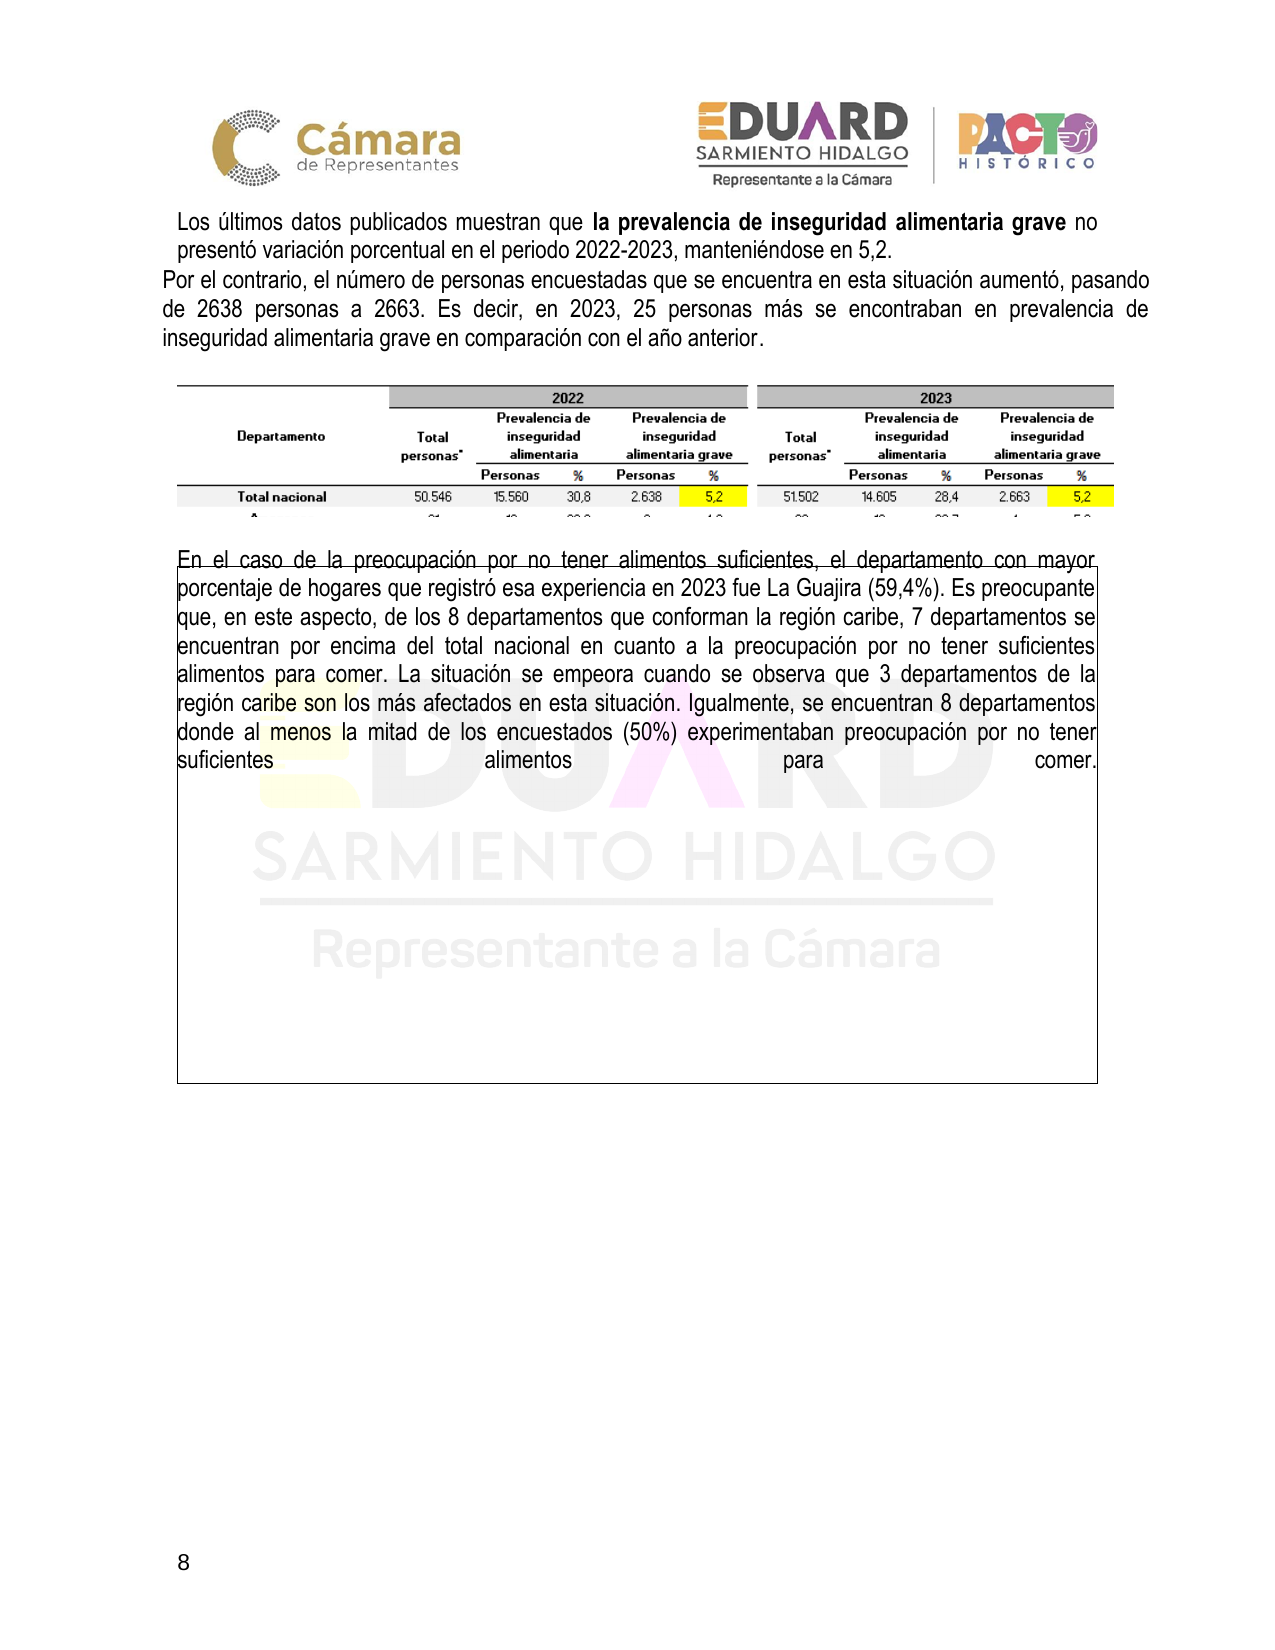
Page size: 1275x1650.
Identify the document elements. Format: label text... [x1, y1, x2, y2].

picture [177, 101, 1098, 207]
text Por el contrario, el número de personas encuestadas que se encuentra en esta situación aumentó, pasando de 2638 personas a 2663. Es decir, en 2023, 25 personas más se encontraban en prevalencia de inseguridad alimentaria grave en comparación con el año anterior. [162, 265, 1152, 351]
text En el caso de la preocupación por no tener alimentos suficientes, el departamento con mayor porcentaje de hogares que registró esa experiencia en 2023 fue La Guajira (59,4%). Es preocupante que, en este aspecto, de los 8 departamentos que conforman la región caribe, 7 departamentos se encuentran por encima del total nacional en cuanto a la preocupación por no tener suficientes alimentos para comer. La situación se empeora cuando se observa que 3 departamentos de la región caribe son los más afectados en esta situación. Igualmente, se encuentran 8 departamentos donde al menos la mitad de los encuestados (50%) experimentaban preocupación por no tener suficientes alimentos para comer. [177, 545, 1098, 774]
picture [177, 382, 1114, 517]
text Los últimos datos publicados muestran que la prevalencia de inseguridad alimentaria grave no presentó variación porcentual en el periodo 2022-2023, manteniéndose en 5,2. [177, 207, 1098, 264]
